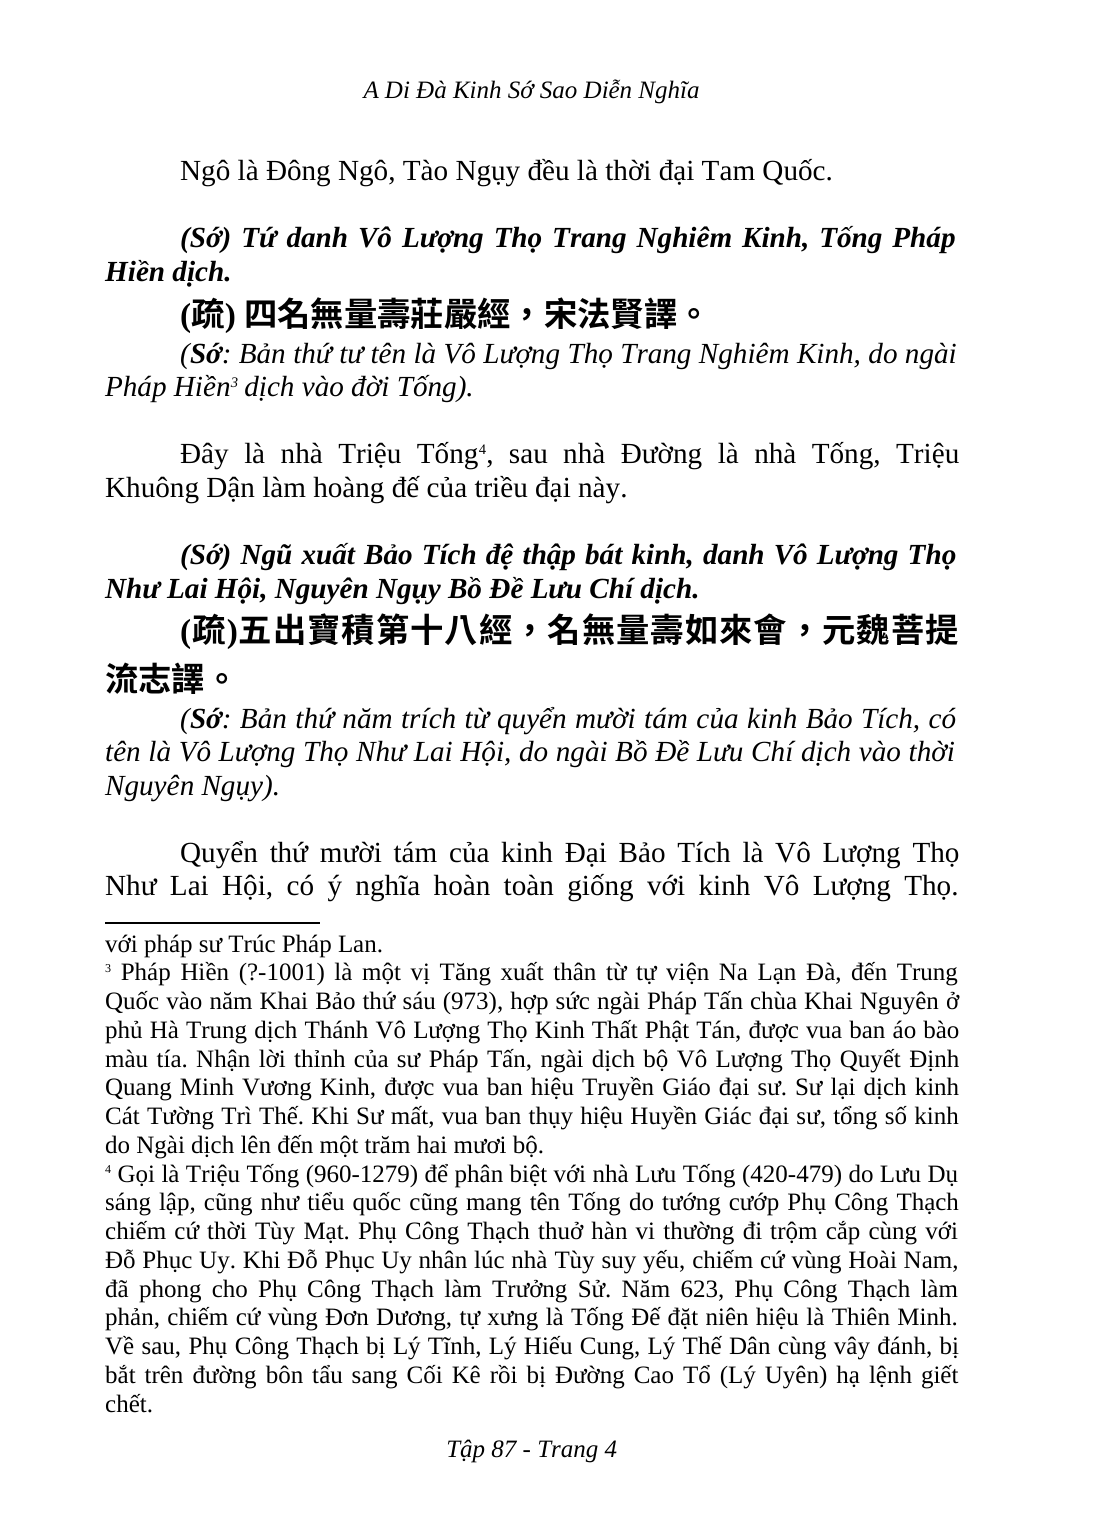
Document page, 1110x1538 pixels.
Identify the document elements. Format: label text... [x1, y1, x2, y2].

text (疏) 四名無量壽莊嚴經，宋法賢譯。 [105, 288, 960, 336]
text Quyển thứ mười tám của kinh Đại Bảo Tích là Vô Lượng Thọ Như Lai Hội, có ý nghĩa hoàn toàn giống với kinh Vô Lượng Thọ. Vương triều Nguyên Ngụy thuộc thời đại Nam Bắc triều, do Thác Bạt Khuể thành lập. Đây là năm loại bản dịch trực tiếp từ Phạn văn, là bản dịch từ nguyên văn. [105, 835, 960, 902]
text Đây là nhà Triệu Tống, sau nhà Đường là nhà Tống, Triệu Khuông Dận làm hoàng đế của triều đại này. [105, 437, 960, 504]
text (疏)五出寶積第十八經，名無量壽如來會，元魏菩提流志譯。 [105, 604, 960, 701]
text (Sớ: Bản thứ tư tên là Vô Lượng Thọ Trang Nghiêm Kinh, do ngài Pháp Hiền dịch vào đời Tống). [105, 336, 960, 403]
text Ngô là Đông Ngô, Tào Ngụy đều là thời đại Tam Quốc. [105, 153, 960, 187]
text (Sớ: Bản thứ năm trích từ quyển mười tám của kinh Bảo Tích, có tên là Vô Lượng Thọ Như Lai Hội, do ngài Bồ Đề Lưu Chí dịch vào thời Nguyên Ngụy). [105, 701, 960, 801]
text (Sớ) Tứ danh Vô Lượng Thọ Trang Nghiêm Kinh, Tống Pháp Hiền dịch. [105, 221, 960, 288]
text (Sớ) Ngũ xuất Bảo Tích đệ thập bát kinh, danh Vô Lượng Thọ Như Lai Hội, Nguyên Ngụy Bồ Đề Lưu Chí dịch. [105, 537, 960, 604]
